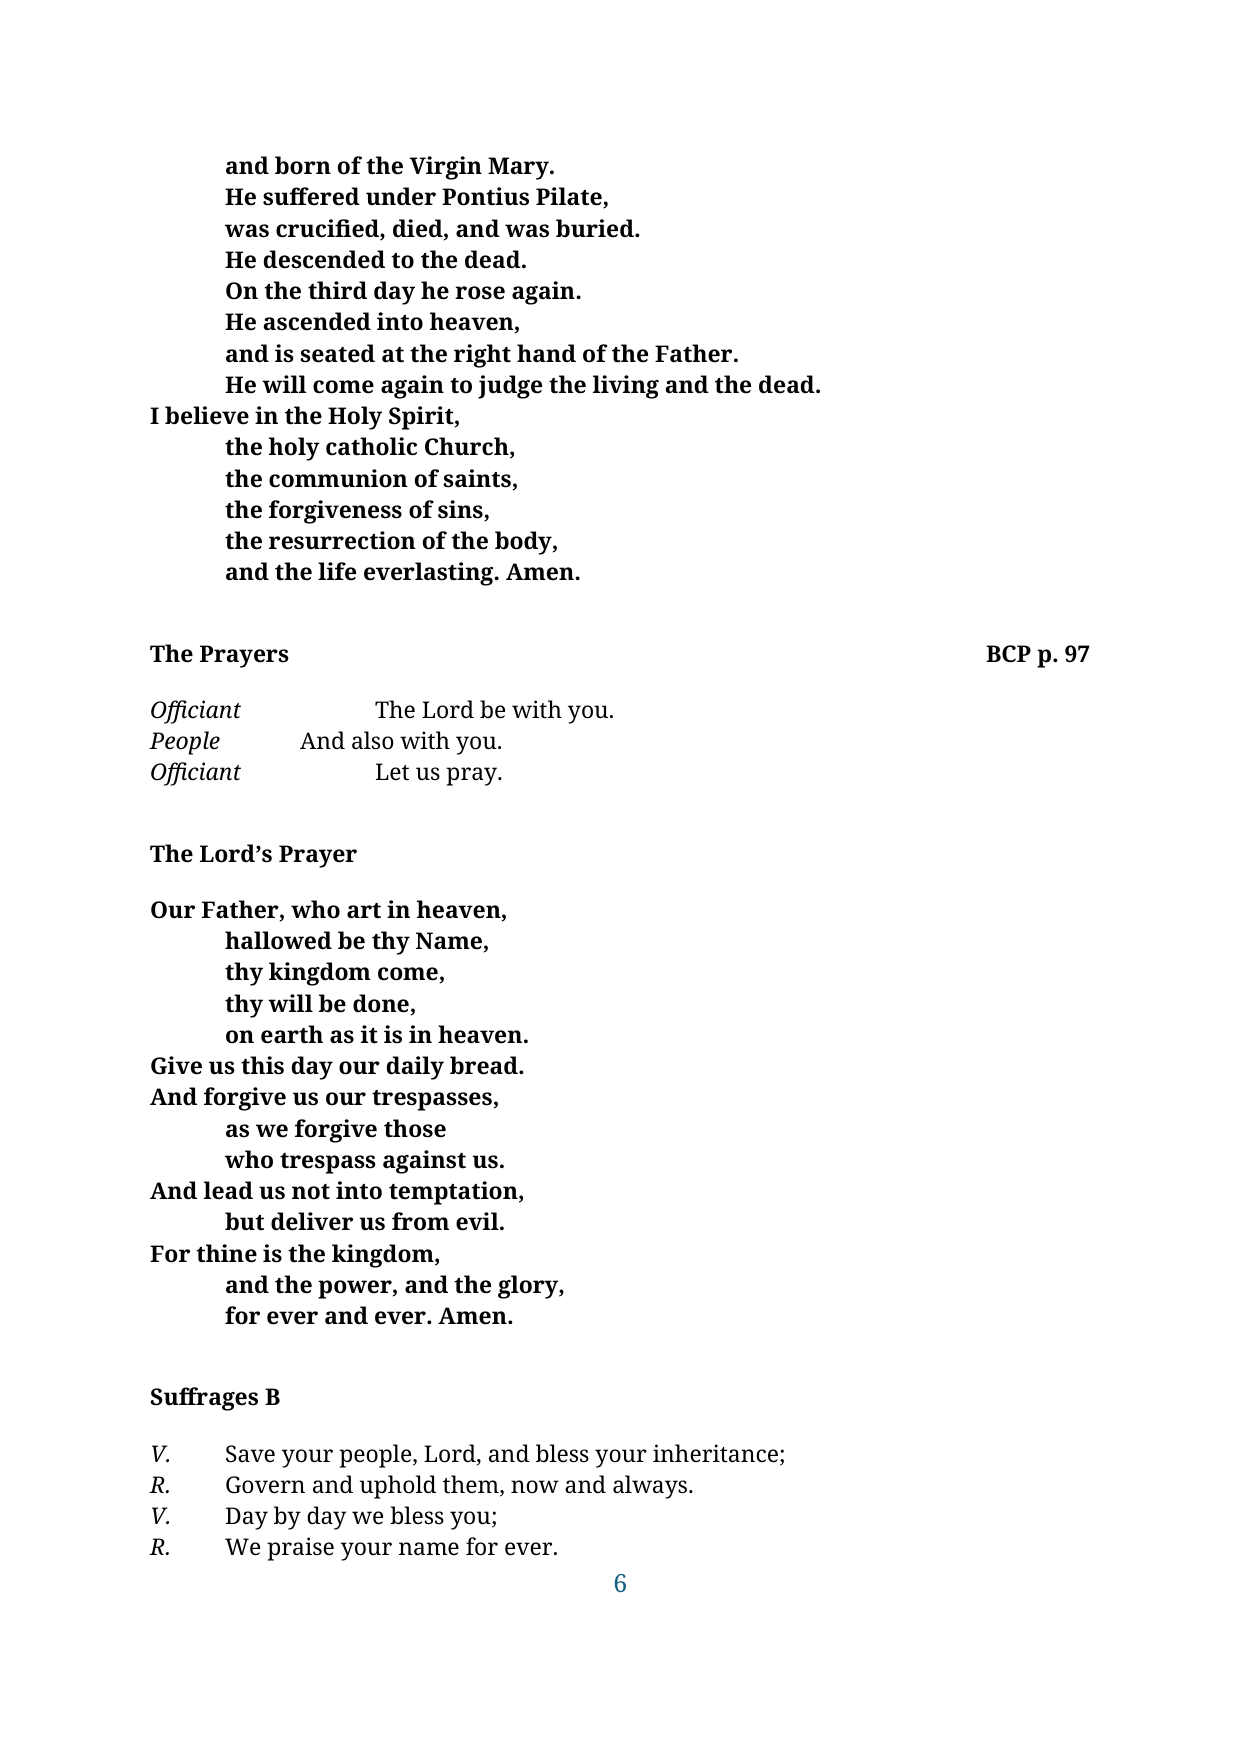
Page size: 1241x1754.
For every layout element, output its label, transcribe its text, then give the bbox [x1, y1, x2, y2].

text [150, 150, 1090, 587]
subtitle The Prayers BCP p. 97 [150, 637, 1090, 669]
text Our Father, who art in heaven, hallowed be thy Name, thy kingdom come, thy will be done, on earth as it is in heaven. Give us this day our daily bread. And forgive us our trespasses, as we forgive those who trespass against us. And lead us not into temptation, but deliver us from evil. For thine is the kingdom, and the power, and the glory, for ever and ever. Amen. [150, 894, 1090, 1331]
subtitle Suffrages B [150, 1381, 1090, 1412]
subtitle The Lord’s Prayer [150, 837, 1090, 869]
text Officiant The Lord be with you. People And also with you. Officiant Let us pray. [150, 694, 1090, 787]
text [150, 1437, 1090, 1562]
